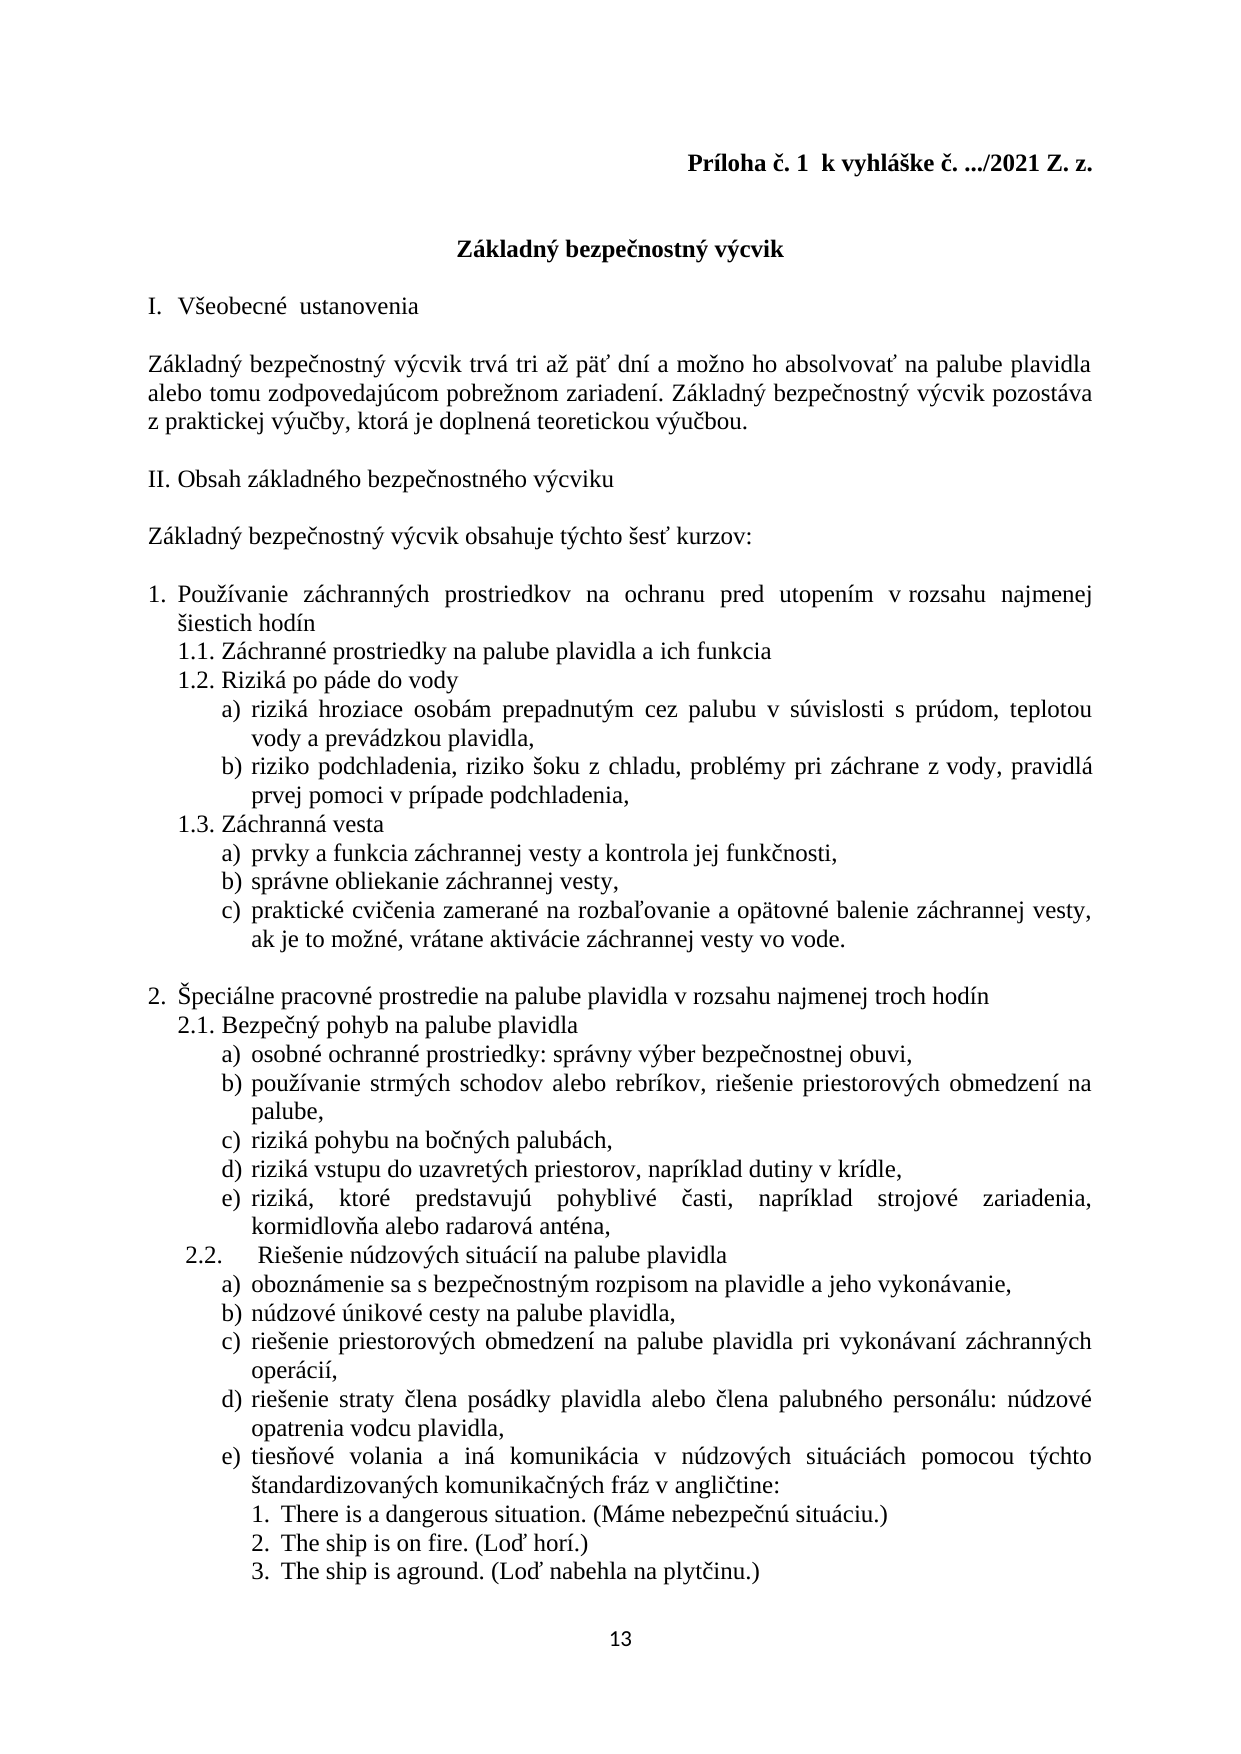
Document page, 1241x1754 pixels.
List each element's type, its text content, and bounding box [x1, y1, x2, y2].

list riziká, ktoré predstavujú pohyblivé časti, napríklad strojové zariadenia, kormidlovňa alebo radarová anténa, [221, 1183, 1093, 1240]
list riziká hroziace osobám prepadnutým cez palubu v súvislosti s prúdom, teplotou vody a prevádzkou plavidla, [221, 694, 1093, 751]
list prvky a funkcia záchrannej vesty a kontrola jej funkčnosti, [221, 838, 1093, 866]
list praktické cvičenia zamerané na rozbaľovanie a opätovné balenie záchrannej vesty, ak je to možné, vrátane aktivácie záchrannej vesty vo vode. [221, 895, 1093, 953]
list Špeciálne pracovné prostredie na palube plavidla v rozsahu najmenej troch hodín [148, 981, 1093, 1010]
text 1.1. Záchranné prostriedky na palube plavidla a ich funkcia [177, 636, 1093, 665]
list Používanie záchranných prostriedkov na ochranu pred utopením v rozsahu najmenej šiestich hodín [148, 579, 1093, 636]
list oboznámenie sa s bezpečnostným rozpisom na plavidle a jeho vykonávanie, [221, 1269, 1093, 1298]
list tiesňové volania a iná komunikácia v núdzových situáciách pomocou týchto štandardizovaných komunikačných fráz v angličtine: [221, 1441, 1093, 1499]
list správne obliekanie záchrannej vesty, [221, 866, 1093, 895]
list There is a dangerous situation. (Máme nebezpečnú situáciu.) [236, 1499, 1093, 1528]
list Všeobecné ustanovenia [148, 291, 1093, 320]
list Obsah základného bezpečnostného výcviku [148, 464, 1093, 493]
list The ship is aground. (Loď nabehla na plytčinu.) [236, 1556, 1093, 1585]
text 1.2. Riziká po páde do vody [177, 665, 1093, 694]
list Bezpečný pohyb na palube plavidla [177, 1010, 1093, 1039]
list riziká pohybu na bočných palubách, [221, 1125, 1093, 1154]
list The ship is on fire. (Loď horí.) [236, 1528, 1093, 1556]
list používanie strmých schodov alebo rebríkov, riešenie priestorových obmedzení na palube, [221, 1068, 1093, 1125]
list Riešenie núdzových situácií na palube plavidla [185, 1240, 1093, 1269]
list riziko podchladenia, riziko šoku z chladu, problémy pri záchrane z vody, pravidlá prvej pomoci v prípade podchladenia, [221, 751, 1093, 809]
text 1.3. Záchranná vesta [177, 809, 1093, 838]
text Základný bezpečnostný výcvik trvá tri až päť dní a možno ho absolvovať na palube plavidla alebo tomu zodpovedajúcom pobrežnom zariadení. Základný bezpečnostný výcvik pozostáva z praktickej výučby, ktorá je doplnená teoretickou výučbou. [148, 349, 1093, 435]
list riziká vstupu do uzavretých priestorov, napríklad dutiny v krídle, [221, 1154, 1093, 1183]
list osobné ochranné prostriedky: správny výber bezpečnostnej obuvi, [221, 1039, 1093, 1068]
list núdzové únikové cesty na palube plavidla, [221, 1298, 1093, 1326]
list riešenie straty člena posádky plavidla alebo člena palubného personálu: núdzové opatrenia vodcu plavidla, [221, 1384, 1093, 1441]
text Základný bezpečnostný výcvik obsahuje týchto šesť kurzov: [148, 521, 1093, 550]
text Základný bezpečnostný výcvik [148, 234, 1093, 263]
list riešenie priestorových obmedzení na palube plavidla pri vykonávaní záchranných operácií, [221, 1326, 1093, 1384]
text Príloha č. 1 k vyhláške č. .../2021 Z. z. [148, 148, 1093, 176]
